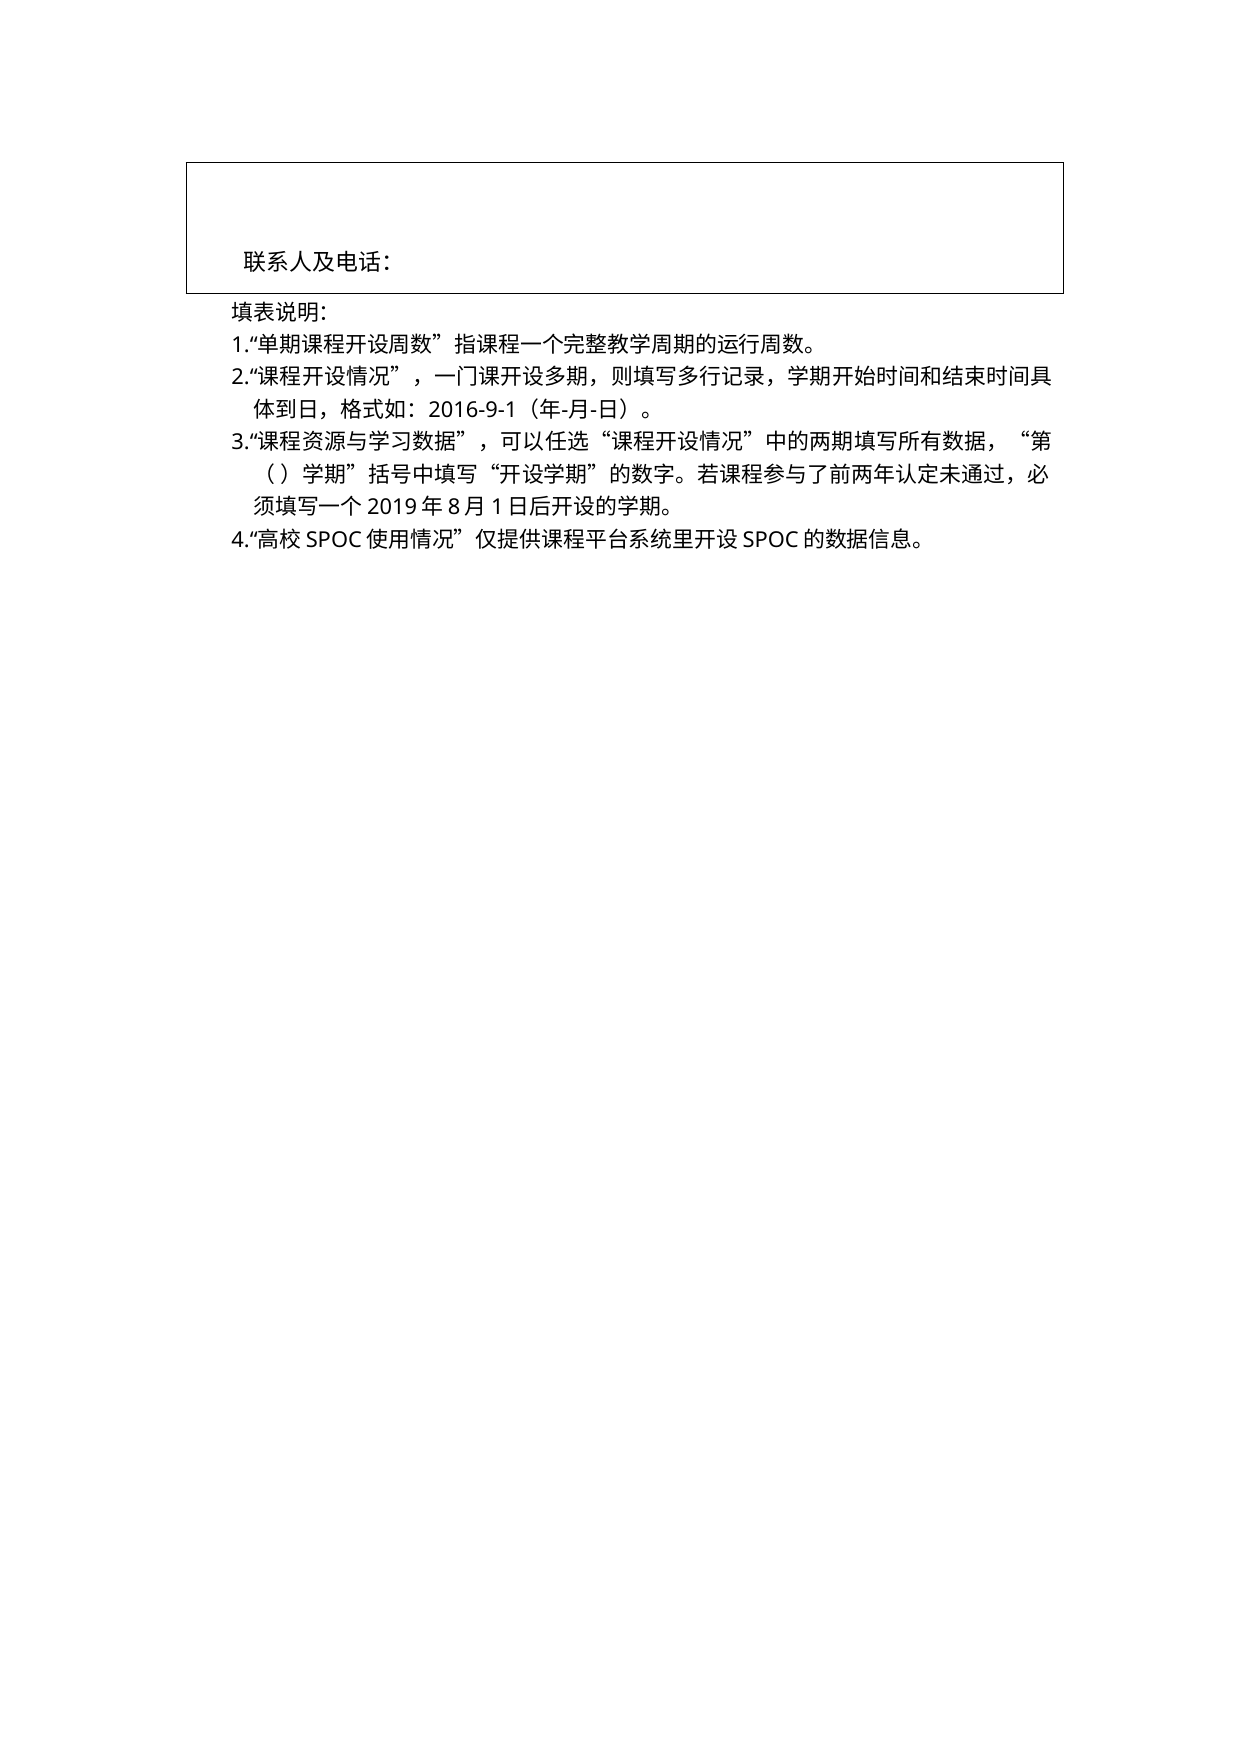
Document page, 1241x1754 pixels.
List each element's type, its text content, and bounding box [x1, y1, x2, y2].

text 3.“课程资源与学习数据”，可以任选“课程开设情况”中的两期填写所有数据，“第（ ）学期”括号中填写“开设学期”的数字。若课程参与了前两年认定未通过，必须填写一个2019年8月1日后开设的学期。 [231, 424, 1053, 522]
text 4.“高校SPOC使用情况”仅提供课程平台系统里开设SPOC的数据信息。 [231, 522, 1053, 554]
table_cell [187, 163, 1063, 293]
text 填表说明： [187, 294, 1053, 327]
text 2.“课程开设情况”，一门课开设多期，则填写多行记录，学期开始时间和结束时间具体到日，格式如：2016-9-1（年-月-日）。 [231, 359, 1053, 424]
text 1.“单期课程开设周数”指课程一个完整教学周期的运行周数。 [231, 327, 1053, 359]
